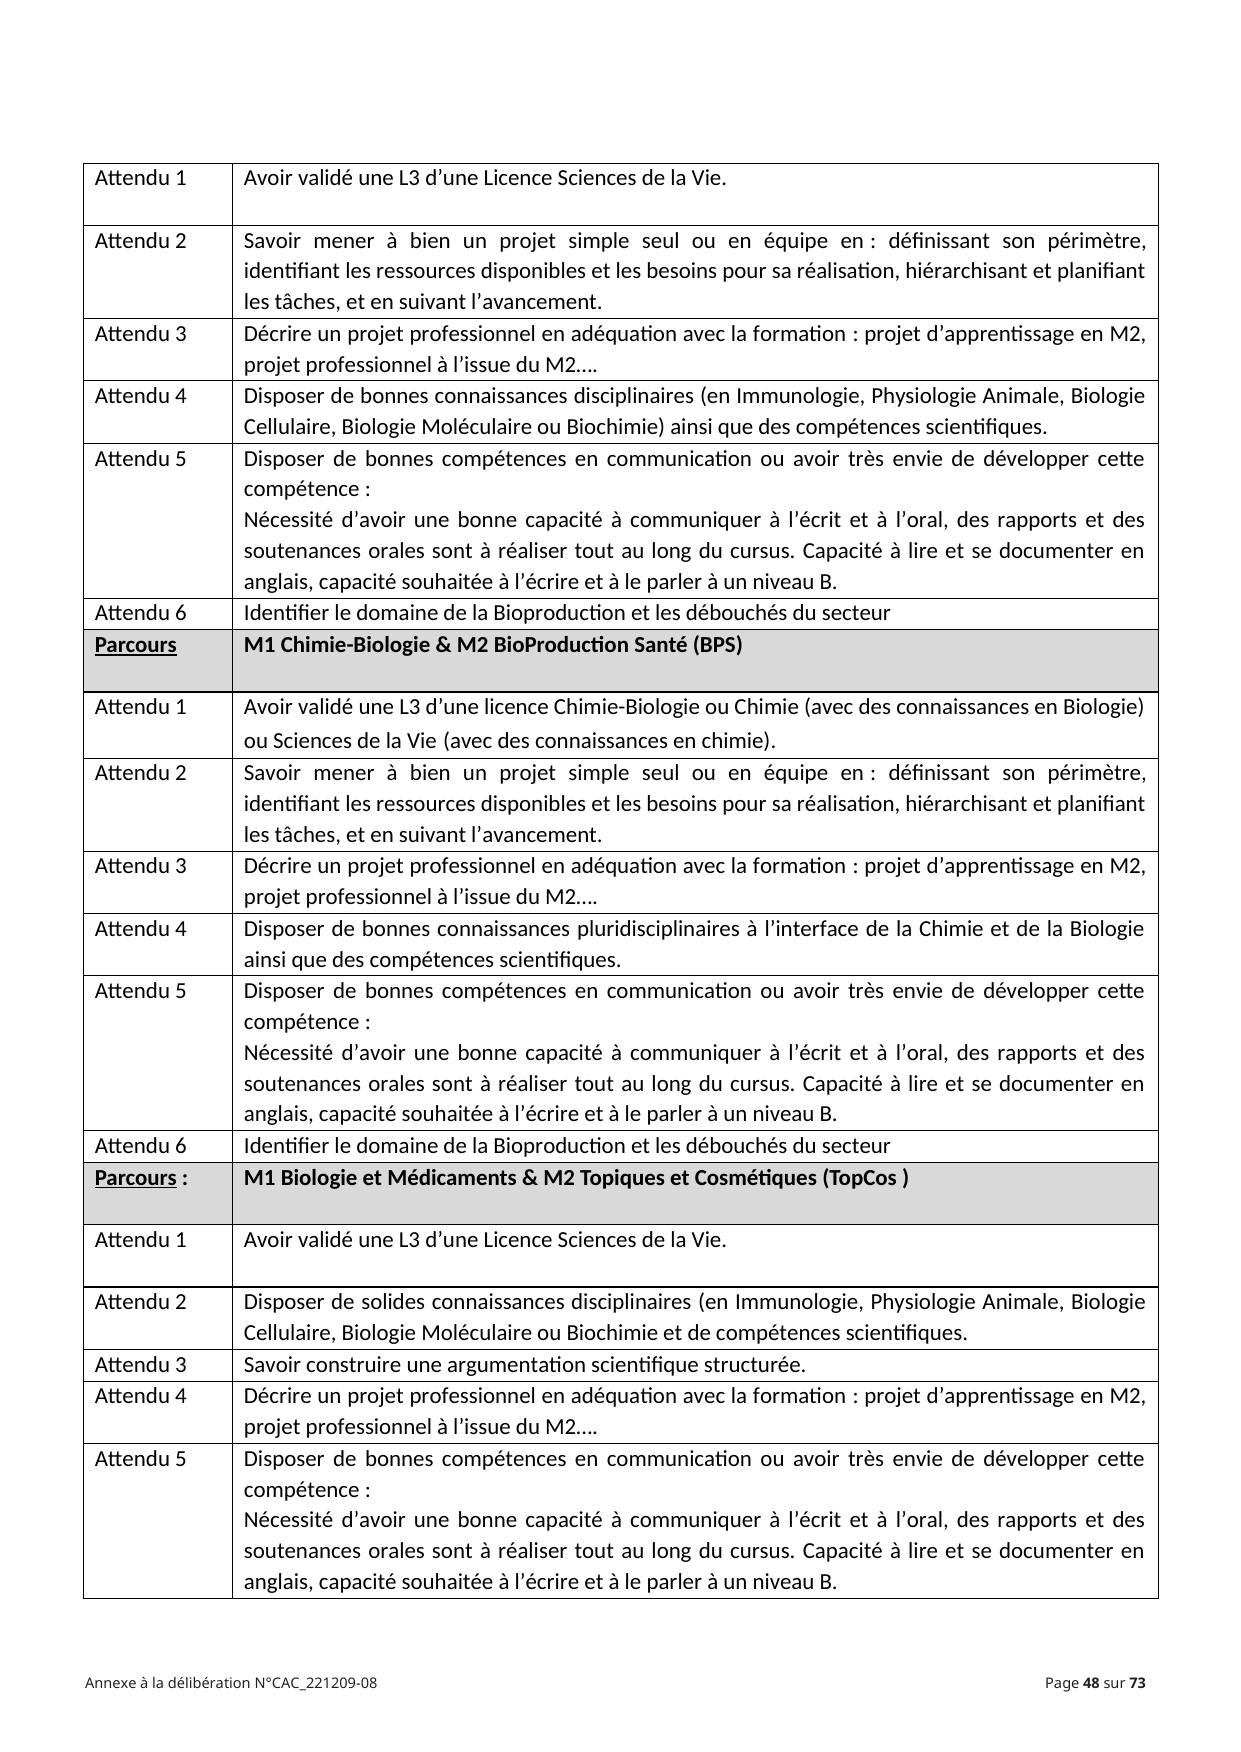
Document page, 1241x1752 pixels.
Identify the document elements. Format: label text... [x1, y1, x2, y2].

table_cell Décrire un projet professionnel en adéquation avec la formation : projet d’apprentissage en M2, projet professionnel à l’issue du M2…. [233, 1382, 1158, 1443]
table_cell Attendu 1 [84, 164, 232, 225]
table_cell Attendu 4 [84, 381, 232, 443]
table_cell Attendu 3 [84, 1350, 232, 1381]
table_cell Attendu 2 [84, 1288, 232, 1349]
table_cell Attendu 3 [84, 319, 232, 380]
table_cell Identifier le domaine de la Bioproduction et les débouchés du secteur [233, 1131, 1158, 1162]
table_cell Savoir mener à bien un projet simple seul ou en équipe en : définissant son périmètre, identifiant les ressources disponibles et les besoins pour sa réalisation, hiérarchisant et planifiant les tâches, et en suivant l’avancement. [233, 226, 1158, 318]
table_cell Parcours : [84, 1163, 232, 1224]
table_cell Disposer de bonnes connaissances pluridisciplinaires à l’interface de la Chimie et de la Biologie ainsi que des compétences scientifiques. [233, 914, 1158, 975]
table_cell Décrire un projet professionnel en adéquation avec la formation : projet d’apprentissage en M2, projet professionnel à l’issue du M2…. [233, 319, 1158, 380]
table_cell M1 Biologie et Médicaments & M2 Topiques et Cosmétiques (TopCos ) [233, 1163, 1158, 1224]
table_cell Attendu 6 [84, 599, 232, 629]
table_cell Attendu 1 [84, 1225, 232, 1286]
table_cell Attendu 2 [84, 226, 232, 318]
table_cell Savoir construire une argumentation scientifique structurée. [233, 1350, 1158, 1381]
table_cell Attendu 6 [84, 1131, 232, 1162]
table_cell Avoir validé une L3 d’une licence Chimie-Biologie ou Chimie (avec des connaissances en Biologie) ou Sciences de la Vie (avec des connaissances en chimie). [233, 693, 1158, 757]
table_cell Parcours [84, 630, 232, 691]
table_cell Identifier le domaine de la Bioproduction et les débouchés du secteur [233, 599, 1158, 629]
table_cell Attendu 5 [84, 976, 232, 1130]
table_cell Disposer de bonnes connaissances disciplinaires (en Immunologie, Physiologie Animale, Biologie Cellulaire, Biologie Moléculaire ou Biochimie) ainsi que des compétences scientifiques. [233, 381, 1158, 443]
table_cell Attendu 5 [84, 444, 232, 597]
table_cell Décrire un projet professionnel en adéquation avec la formation : projet d’apprentissage en M2, projet professionnel à l’issue du M2…. [233, 852, 1158, 913]
table_cell Attendu 4 [84, 1382, 232, 1443]
table_cell Attendu 1 [84, 693, 232, 757]
table_cell Avoir validé une L3 d’une Licence Sciences de la Vie. [233, 1225, 1158, 1286]
table_cell Disposer de solides connaissances disciplinaires (en Immunologie, Physiologie Animale, Biologie Cellulaire, Biologie Moléculaire ou Biochimie et de compétences scientifiques. [233, 1288, 1158, 1349]
table_cell M1 Chimie-Biologie & M2 BioProduction Santé (BPS) [233, 630, 1158, 691]
table_cell Attendu 5 [84, 1444, 232, 1597]
table_cell Avoir validé une L3 d’une Licence Sciences de la Vie. [233, 164, 1158, 225]
table_cell Savoir mener à bien un projet simple seul ou en équipe en : définissant son périmètre, identifiant les ressources disponibles et les besoins pour sa réalisation, hiérarchisant et planifiant les tâches, et en suivant l’avancement. [233, 759, 1158, 851]
table_cell Attendu 2 [84, 759, 232, 851]
table_cell Attendu 4 [84, 914, 232, 975]
table_cell Attendu 3 [84, 852, 232, 913]
